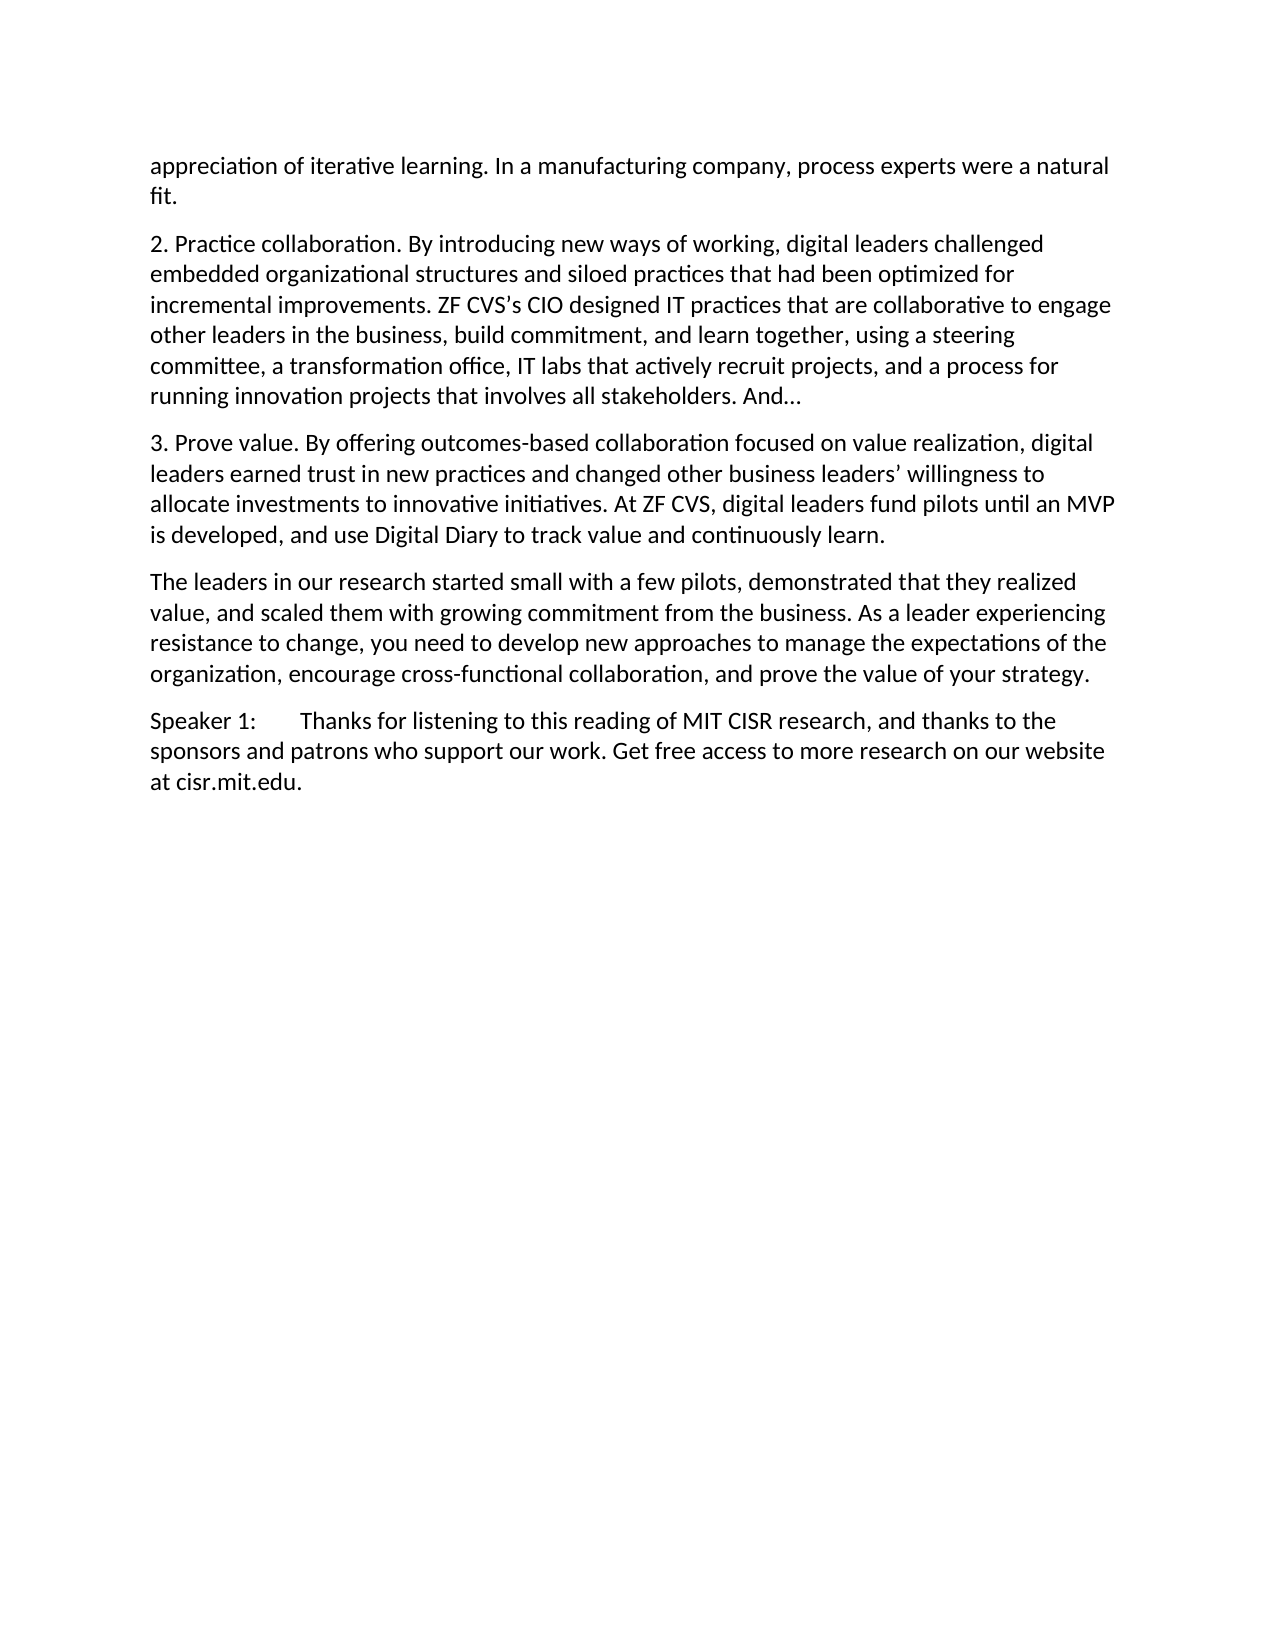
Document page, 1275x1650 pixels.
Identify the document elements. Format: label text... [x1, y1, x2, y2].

text Speaker 1: Thanks for listening to this reading of MIT CISR research, and thanks to the sponsors and patrons who support our work. Get free access to more research on our website at cisr.mit.edu. [150, 705, 1125, 797]
text 2. Practice collaboration. By introducing new ways of working, digital leaders challenged embedded organizational structures and siloed practices that had been optimized for incremental improvements. ZF CVS’s CIO designed IT practices that are collaborative to engage other leaders in the business, build commitment, and learn together, using a steering committee, a transformation office, IT labs that actively recruit projects, and a process for running innovation projects that involves all stakeholders. And… [150, 228, 1125, 411]
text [150, 150, 1125, 211]
text The leaders in our research started small with a few pilots, demonstrated that they realized value, and scaled them with growing commitment from the business. As a leader experiencing resistance to change, you need to develop new approaches to manage the expectations of the organization, encourage cross-functional collaboration, and prove the value of your strategy. [150, 566, 1125, 688]
text 3. Prove value. By offering outcomes-based collaboration focused on value realization, digital leaders earned trust in new practices and changed other business leaders’ willingness to allocate investments to innovative initiatives. At ZF CVS, digital leaders fund pilots until an MVP is developed, and use Digital Diary to track value and continuously learn. [150, 427, 1125, 549]
